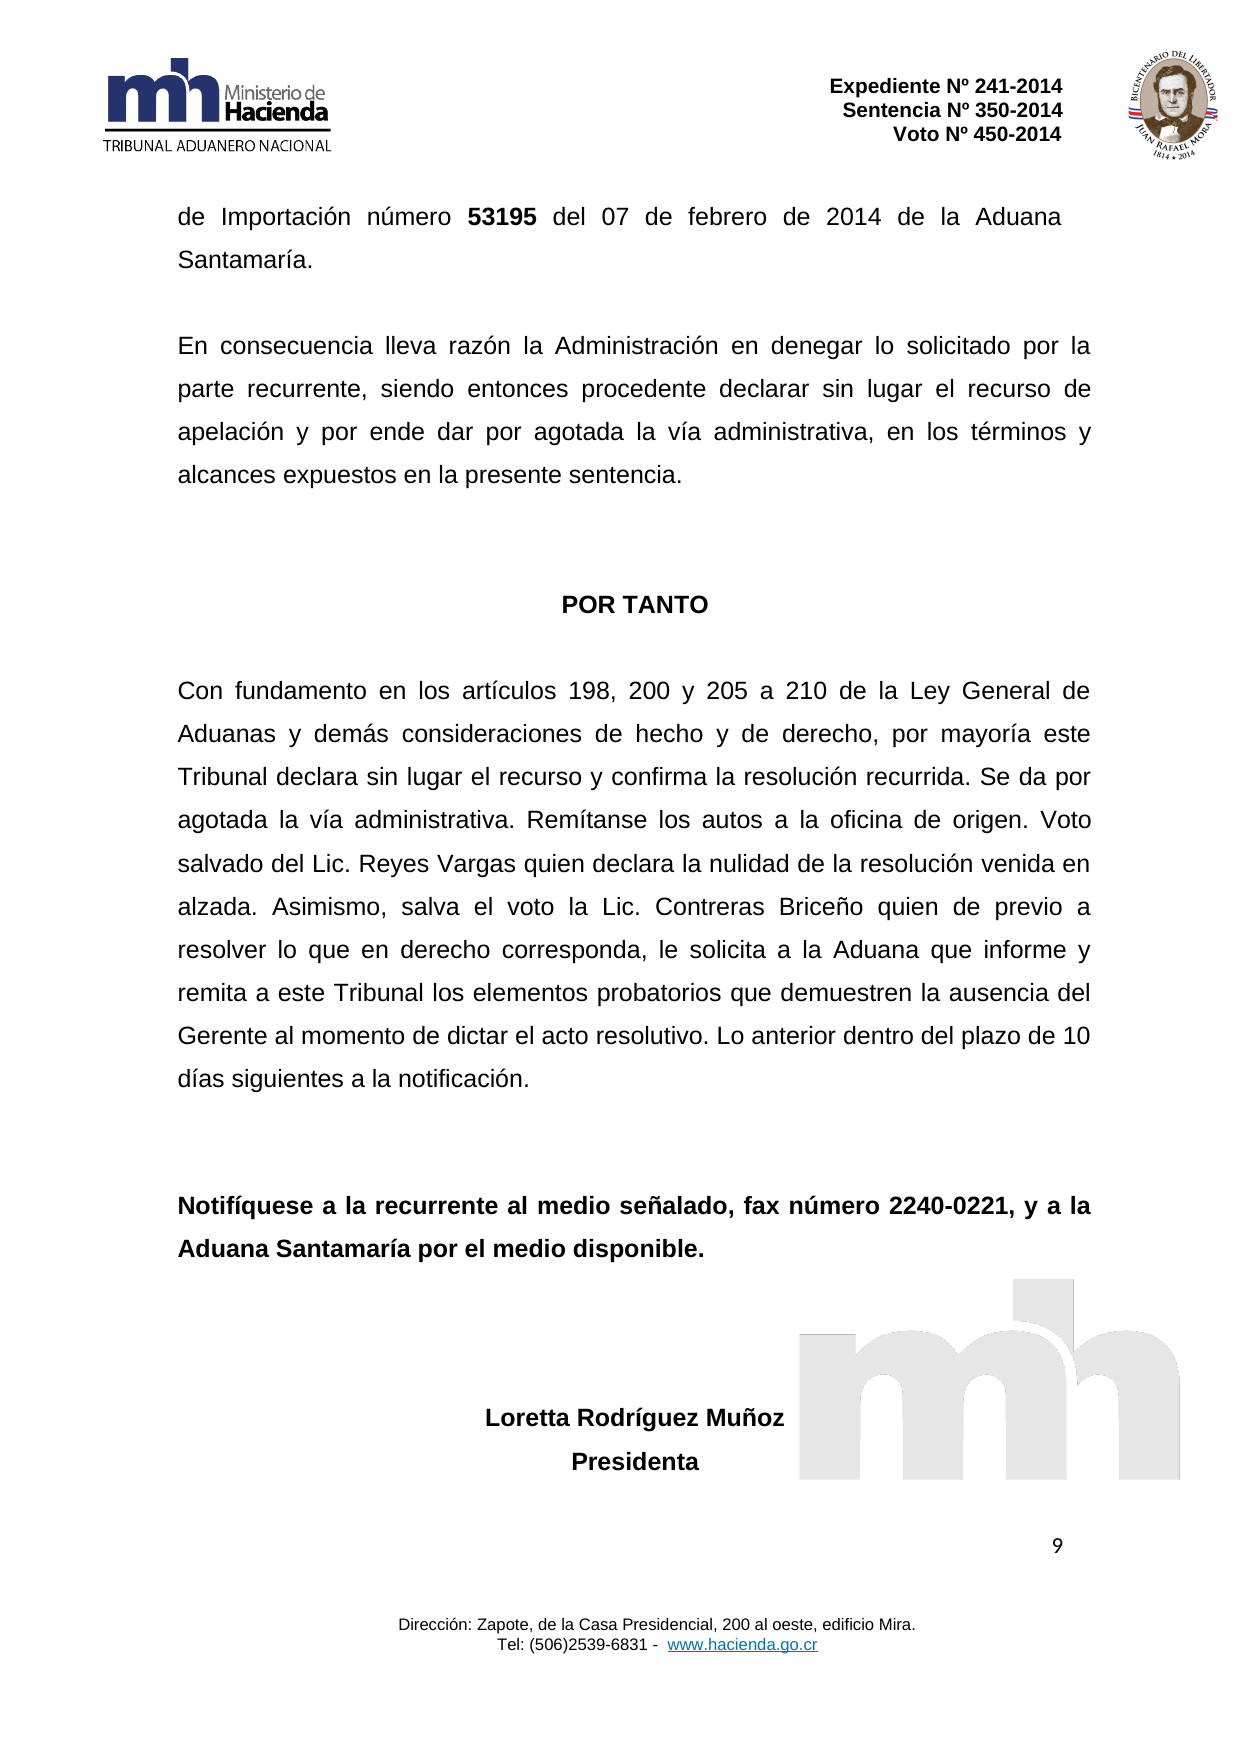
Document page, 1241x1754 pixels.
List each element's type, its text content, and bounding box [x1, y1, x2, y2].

picture [103, 58, 332, 155]
text Notifíquese a la recurrente al medio señalado, fax número 2240-0221, y a la Aduana Santamaría por el medio disponible. [177, 1191, 1093, 1263]
picture [775, 1250, 1199, 1497]
text En consecuencia lleva razón la Administración en denegar lo solicitado por la parte recurrente, siendo entonces procedente declarar sin lugar el recurso de apelación y por ende dar por agotada la vía administrativa, en los términos y alcances expuestos en la presente sentencia. [177, 331, 1093, 489]
picture [1119, 48, 1227, 162]
text POR TANTO [177, 590, 1093, 618]
text Presidenta [177, 1447, 1093, 1475]
text Loretta Rodríguez Muñoz [177, 1403, 1093, 1432]
text Con fundamento en los artículos 198, 200 y 210 de la Ley General de Aduanas y demás consideraciones de hecho y de derecho, por mayoría este Tribunal declara sin lugar el recurso y confirma la resolución recurrida. Se da por agotada la vía administrativa. Remítanse los autos a la oficina de origen. Voto salvado del Lic. Reyes Vargas quien declara la nulidad de la resolución venida en alzada. Asimismo, salva el voto la Lic. Contreras Briceño quien de previo a resolver lo que en derecho corresponda, le solicita a la Aduana que informe y remita a este Tribunal los elementos probatorios que demuestren la ausencia del Gerente al momento de dictar el acto resolutivo. Lo anterior dentro del plazo de 10 días siguientes a la notificación. [177, 676, 1093, 1093]
